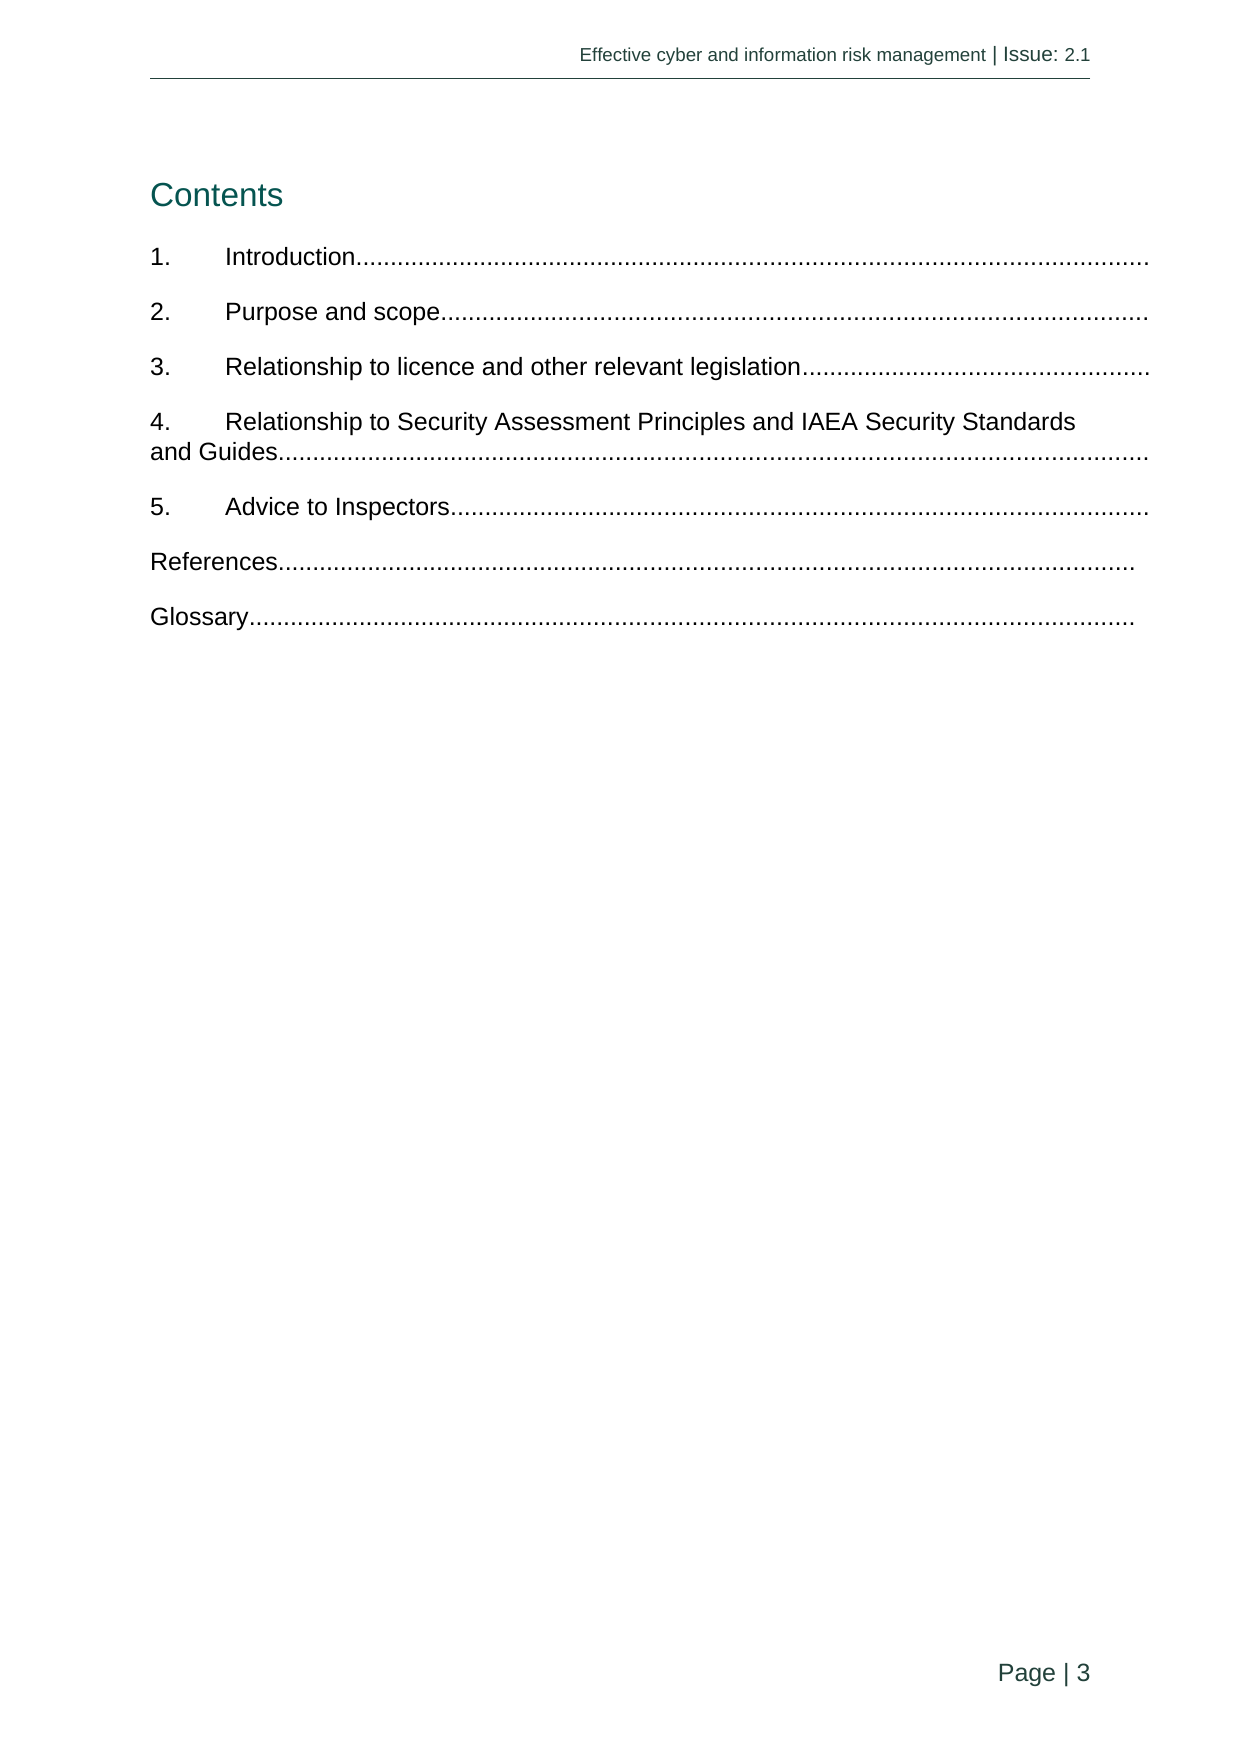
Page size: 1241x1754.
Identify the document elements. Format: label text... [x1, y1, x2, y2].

text 2. Purpose and scope 4 [150, 297, 1090, 325]
text 3. Relationship to licence and other relevant legislation 5 [150, 352, 1090, 380]
text References 26 [150, 547, 1090, 576]
text 1. Introduction 4 [150, 241, 1090, 270]
text 5. Advice to Inspectors 8 [150, 492, 1090, 521]
text 4. Relationship to Security Assessment Principles and IAEA Security Standards and Guides 6 [150, 407, 1090, 466]
subtitle Contents [150, 175, 1090, 213]
text Glossary 28 [150, 602, 1090, 631]
